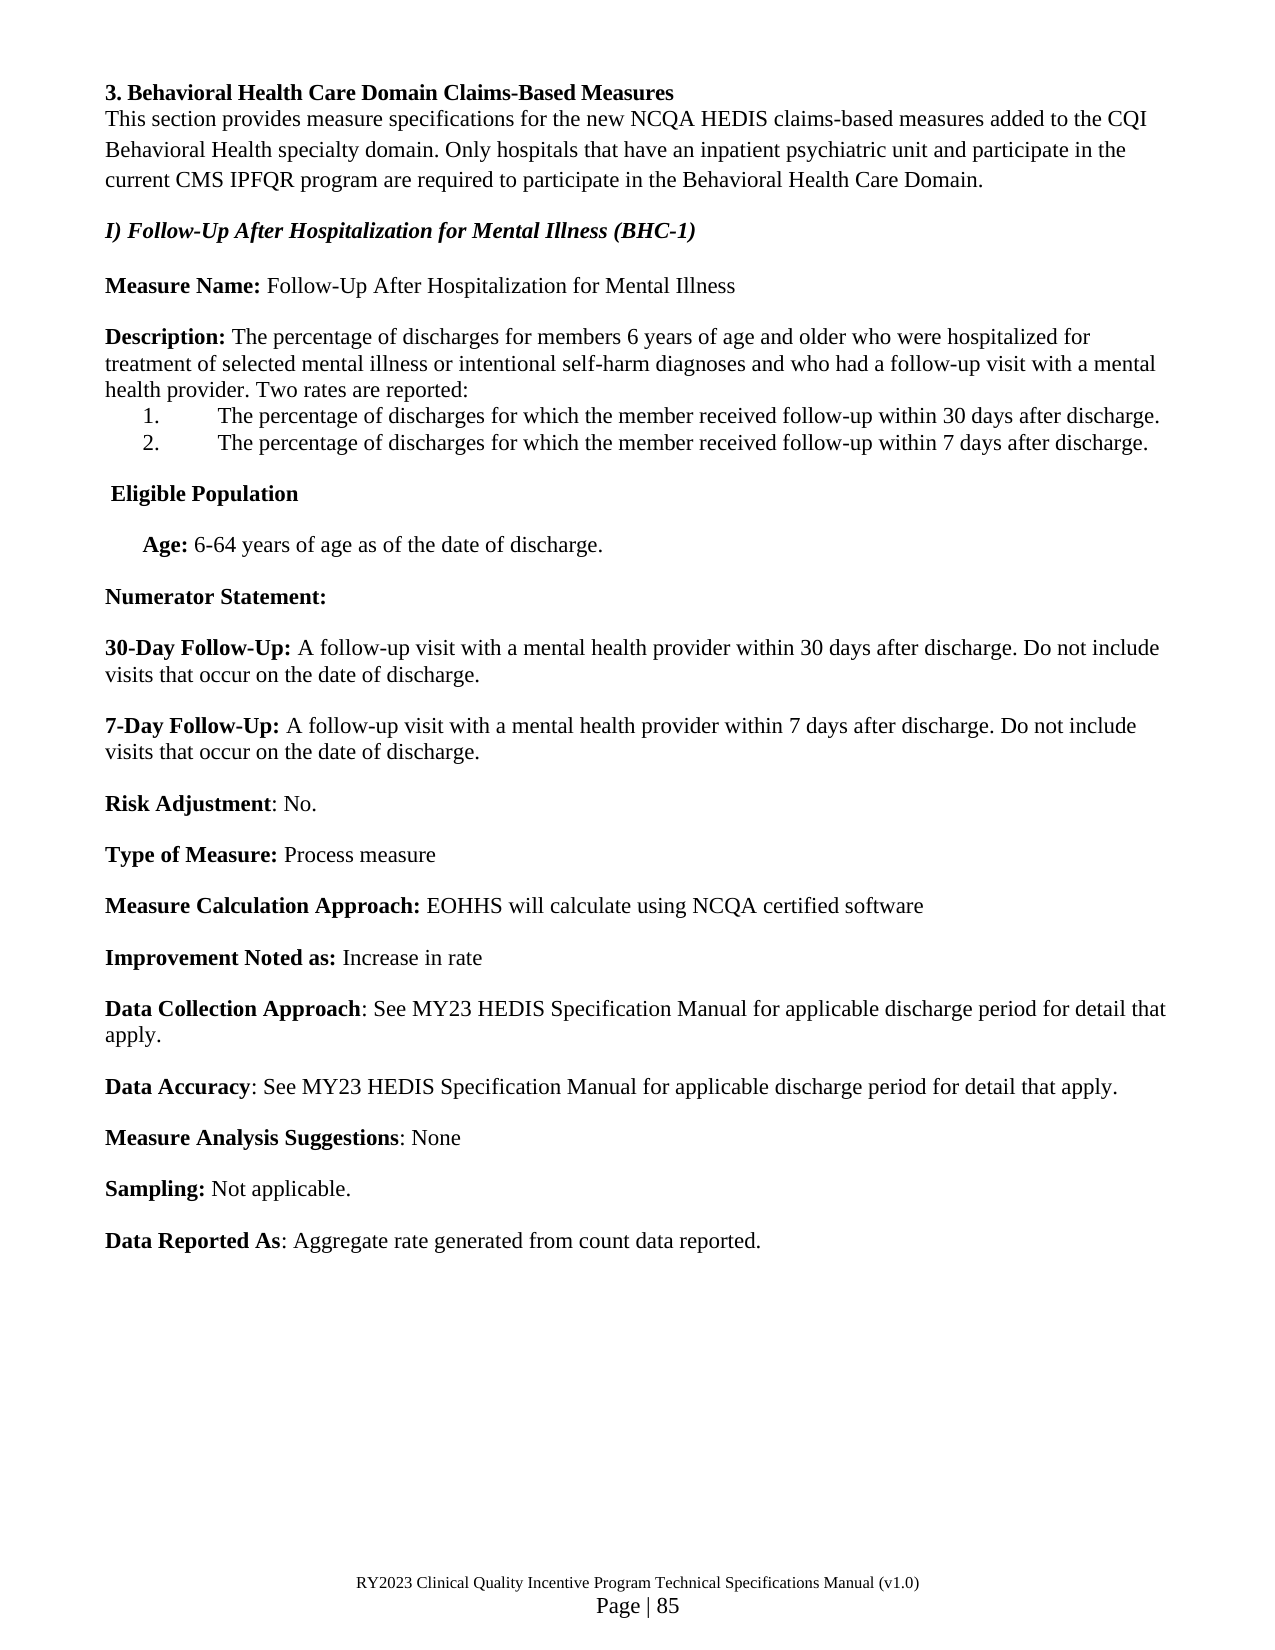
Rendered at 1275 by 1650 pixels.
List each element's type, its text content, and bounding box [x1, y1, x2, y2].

text Improvement Noted as: Increase in rate [105, 944, 1170, 970]
text Type of Measure: Process measure [105, 841, 1170, 867]
text 30-Day Follow-Up: A follow-up visit with a mental health provider within 30 days after discharge. Do not include visits that occur on the date of discharge. [105, 634, 1170, 687]
subtitle 3. Behavioral Health Care Domain Claims-Based Measures [105, 79, 1170, 105]
text Numerator Statement: [105, 583, 1170, 609]
list The percentage of discharges for which the member received follow-up within 7 days after discharge. [142, 429, 1170, 455]
text Eligible Population [105, 480, 1170, 507]
text 7-Day Follow-Up: A follow-up visit with a mental health provider within 7 days after discharge. Do not include visits that occur on the date of discharge. [105, 712, 1170, 765]
text Data Reported As: Aggregate rate generated from count data reported. [105, 1227, 1170, 1253]
text Age: 6-64 years of age as of the date of discharge. [142, 532, 1170, 558]
text Data Collection Approach: See MY23 HEDIS Specification Manual for applicable discharge period for detail that apply. [105, 995, 1170, 1048]
text Data Accuracy: See MY23 HEDIS Specification Manual for applicable discharge period for detail that apply. [105, 1073, 1170, 1099]
text Measure Name: Follow-Up After Hospitalization for Mental Illness [105, 272, 1170, 298]
subtitle I) Follow-Up After Hospitalization for Mental Illness (BHC-1) [105, 217, 1170, 243]
text Description: The percentage of discharges for members 6 years of age and older who were hospitalized for treatment of selected mental illness or intentional self-harm diagnoses and who had a follow-up visit with a mental health provider. Two rates are reported: [105, 323, 1170, 402]
text Risk Adjustment: No. [105, 790, 1170, 816]
text Sampling: Not applicable. [105, 1176, 1170, 1202]
list The percentage of discharges for which the member received follow-up within 30 days after discharge. [142, 402, 1170, 429]
text This section provides measure specifications for the new NCQA HEDIS claims-based measures added to the CQI Behavioral Health specialty domain. Only hospitals that have an inpatient psychiatric unit and participate in the current CMS IPFQR program are required to participate in the Behavioral Health Care Domain. [105, 105, 1170, 192]
text Measure Calculation Approach: EOHHS will calculate using NCQA certified software [105, 892, 1170, 919]
text Measure Analysis Suggestions: None [105, 1124, 1170, 1151]
